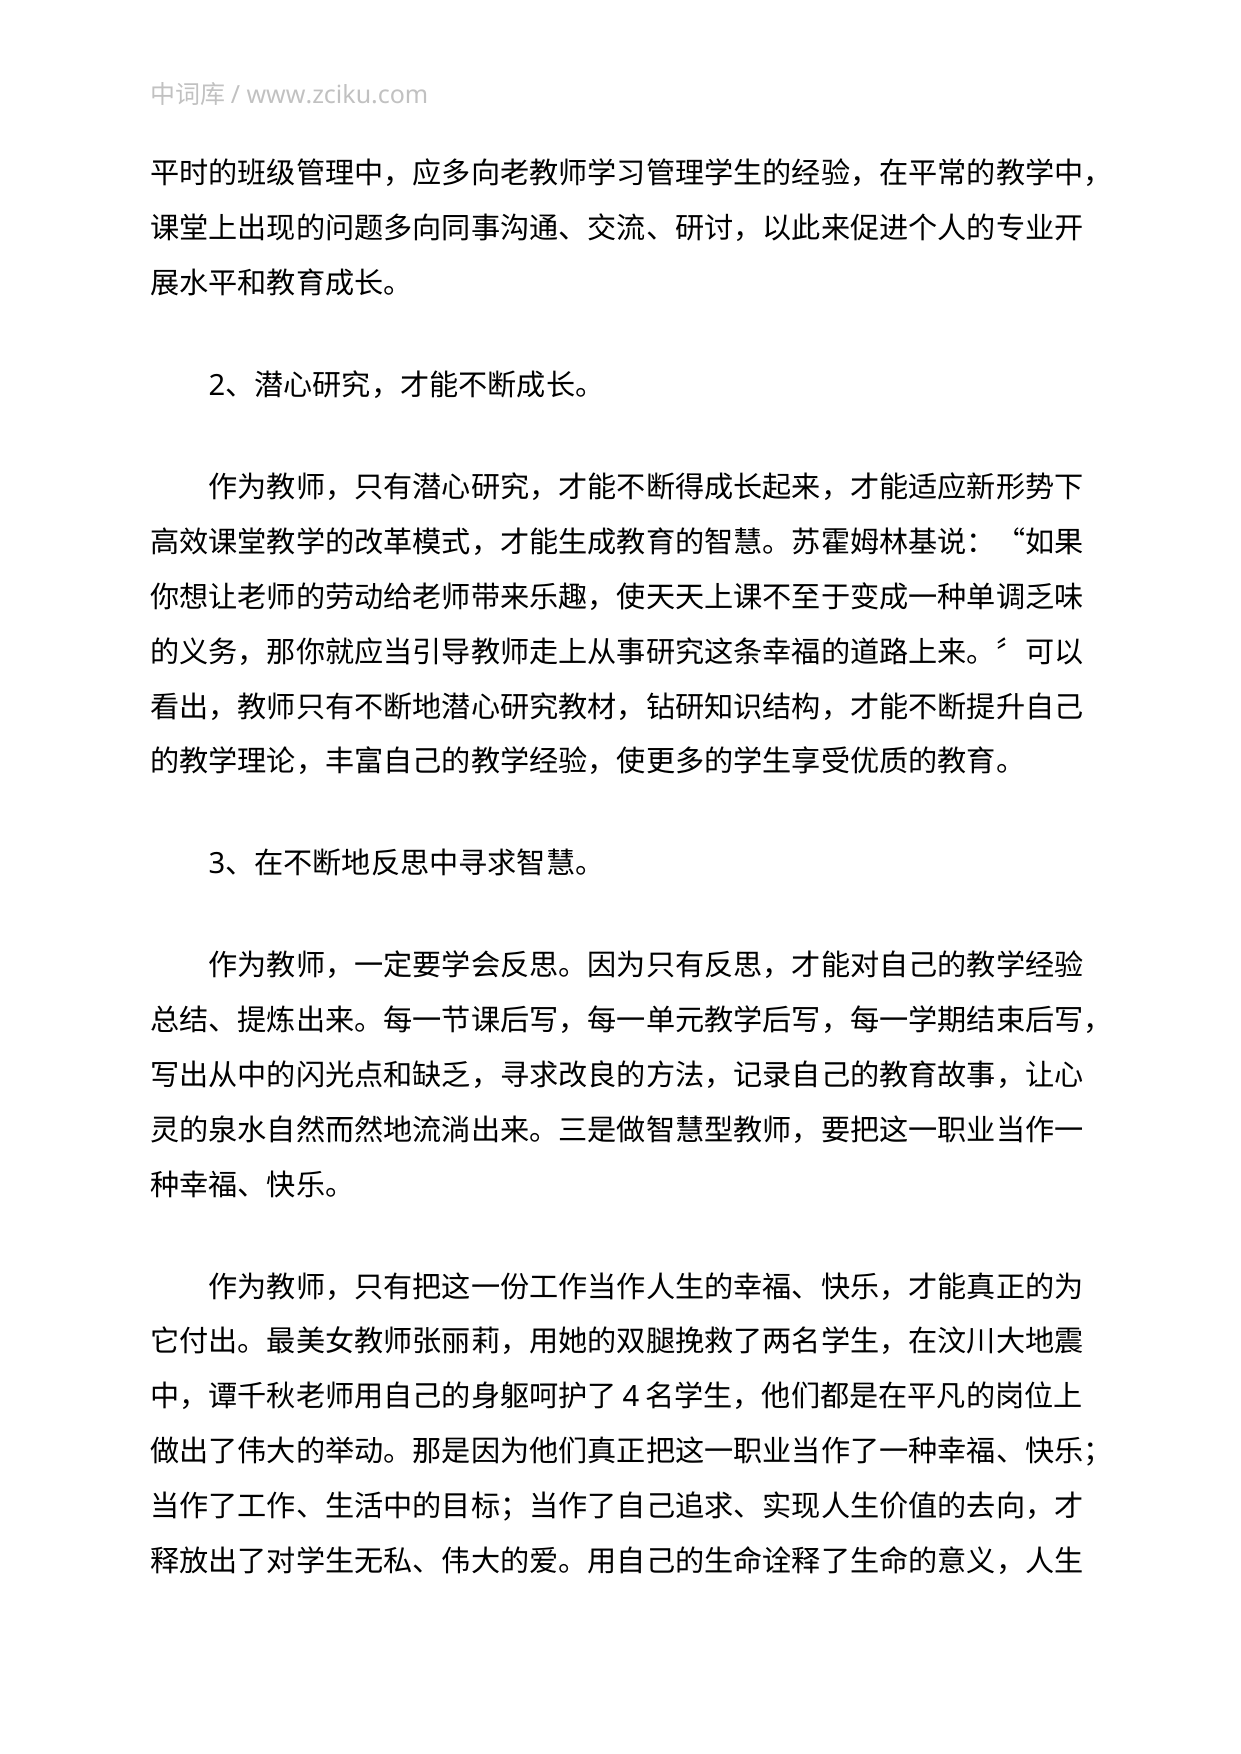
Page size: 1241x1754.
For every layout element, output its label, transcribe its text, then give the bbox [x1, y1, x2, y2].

text 3、在不断地反思中寻求智慧。 [150, 840, 1090, 882]
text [150, 150, 1090, 302]
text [150, 1263, 1090, 1580]
text 作为教师，只有潜心研究，才能不断得成长起来，才能适应新形势下高效课堂教学的改革模式，才能生成教育的智慧。苏霍姆林基说：“如果你想让老师的劳动给老师带来乐趣，使天天上课不至于变成一种单调乏味的义务，那你就应当引导教师走上从事研究这条幸福的道路上来。〞可以看出，教师只有不断地潜心研究教材，钻研知识结构，才能不断提升自己的教学理论，丰富自己的教学经验，使更多的学生享受优质的教育。 [150, 463, 1090, 780]
text 2、潜心研究，才能不断成长。 [150, 362, 1090, 404]
text 作为教师，一定要学会反思。因为只有反思，才能对自己的教学经验总结、提炼出来。每一节课后写，每一单元教学后写，每一学期结束后写，写出从中的闪光点和缺乏，寻求改良的方法，记录自己的教育故事，让心灵的泉水自然而然地流淌出来。三是做智慧型教师，要把这一职业当作一种幸福、快乐。 [150, 942, 1090, 1204]
